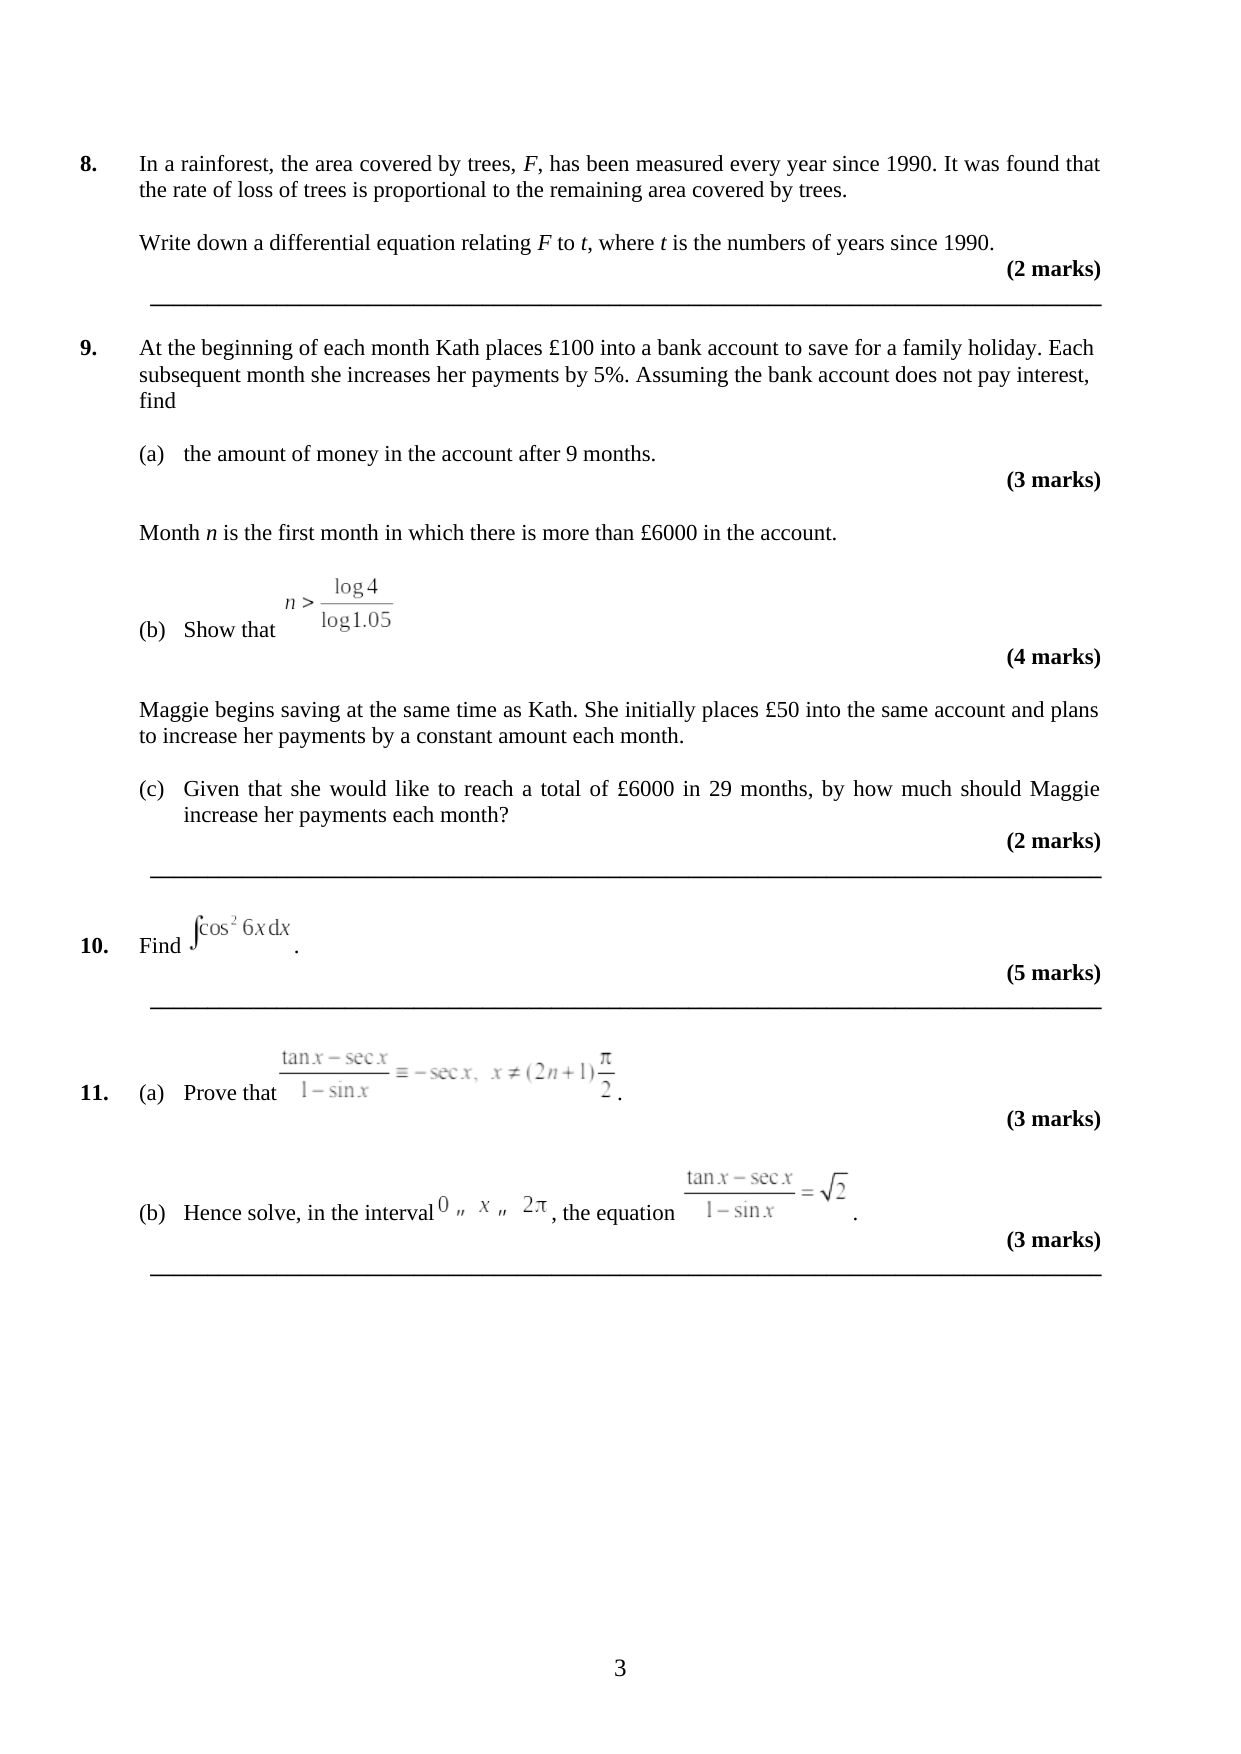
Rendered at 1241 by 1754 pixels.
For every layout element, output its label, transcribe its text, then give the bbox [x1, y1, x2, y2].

text 8. In a rainforest, the area covered by trees, F, has been measured every year since 1990. It was found that the rate of loss of trees is proportional to the remaining area covered by trees. [80, 150, 1101, 203]
text Write down a differential equation relating F to t, where t is the numbers of years since 1990. [80, 229, 1101, 255]
text (3 marks) [139, 1106, 1101, 1132]
text (b) Hence solve, in the interval, the equation . [139, 1158, 1101, 1226]
text Month n is the first month in which there is more than £6000 in the account. [139, 519, 1101, 545]
text (5 marks) [139, 959, 1101, 985]
text ___________________________________________________________________________________ [139, 985, 1101, 1012]
text ___________________________________________________________________________________ [139, 1252, 1101, 1278]
text (3 marks) [139, 1226, 1101, 1252]
text (4 marks) [139, 643, 1101, 669]
text (2 marks) [80, 255, 1101, 282]
text 9. At the beginning of each month Kath places £100 into a bank account to save for a family holiday. Each subsequent month she increases her payments by 5%. Assuming the bank account does not pay interest, find [80, 334, 1101, 413]
text (c) Given that she would like to reach a total of £6000 in 29 months, by how much should Maggie increase her payments each month? [139, 775, 1101, 827]
text (3 marks) [139, 466, 1101, 493]
text Maggie begins saving at the same time as Kath. She initially places £50 into the same account and plans to increase her payments by a constant amount each month. [139, 696, 1101, 748]
text ___________________________________________________________________________________ [139, 282, 1101, 308]
text (b) Show that [139, 572, 1101, 643]
text (2 marks) [139, 827, 1101, 854]
text 10. Find. [80, 906, 1101, 959]
text 11. (a) Prove that. [80, 1038, 1101, 1106]
text ___________________________________________________________________________________ [139, 854, 1101, 880]
text (a) the amount of money in the account after 9 months. [139, 440, 1101, 466]
